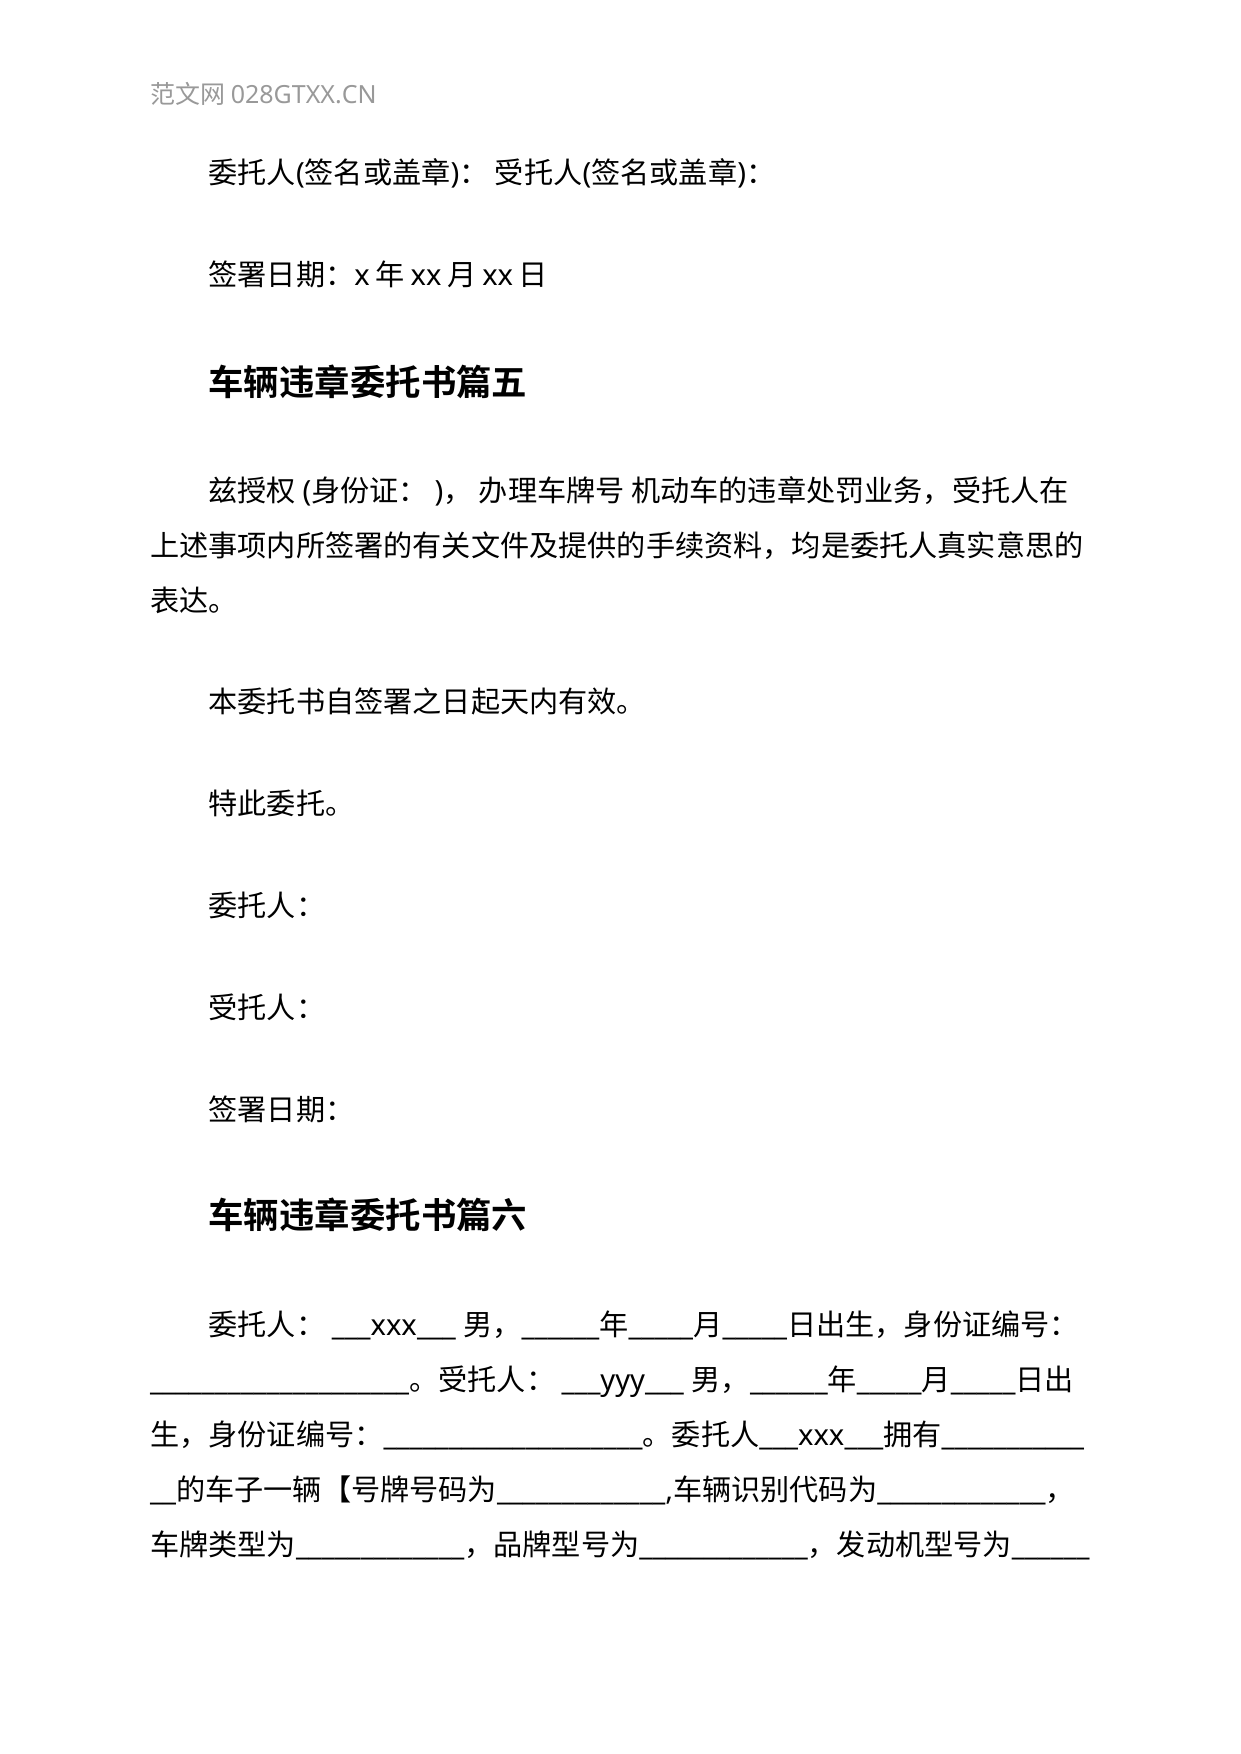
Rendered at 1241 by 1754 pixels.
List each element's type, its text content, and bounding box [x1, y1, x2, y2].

text 本委托书自签署之日起天内有效。 [150, 679, 1090, 721]
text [150, 1301, 1090, 1564]
text 受托人： [150, 984, 1090, 1027]
text 签署日期：x年xx月xx日 [150, 252, 1090, 294]
text 车辆违章委托书篇六 [150, 1188, 1090, 1239]
text 委托人(签名或盖章)： 受托人(签名或盖章)： [150, 150, 1090, 192]
text 委托人： [150, 883, 1090, 925]
text 车辆违章委托书篇五 [150, 354, 1090, 405]
text 特此委托。 [150, 781, 1090, 823]
text 兹授权 (身份证： )， 办理车牌号 机动车的违章处罚业务，受托人在上述事项内所签署的有关文件及提供的手续资料，均是委托人真实意思的表达。 [150, 467, 1090, 619]
text 签署日期： [150, 1086, 1090, 1128]
